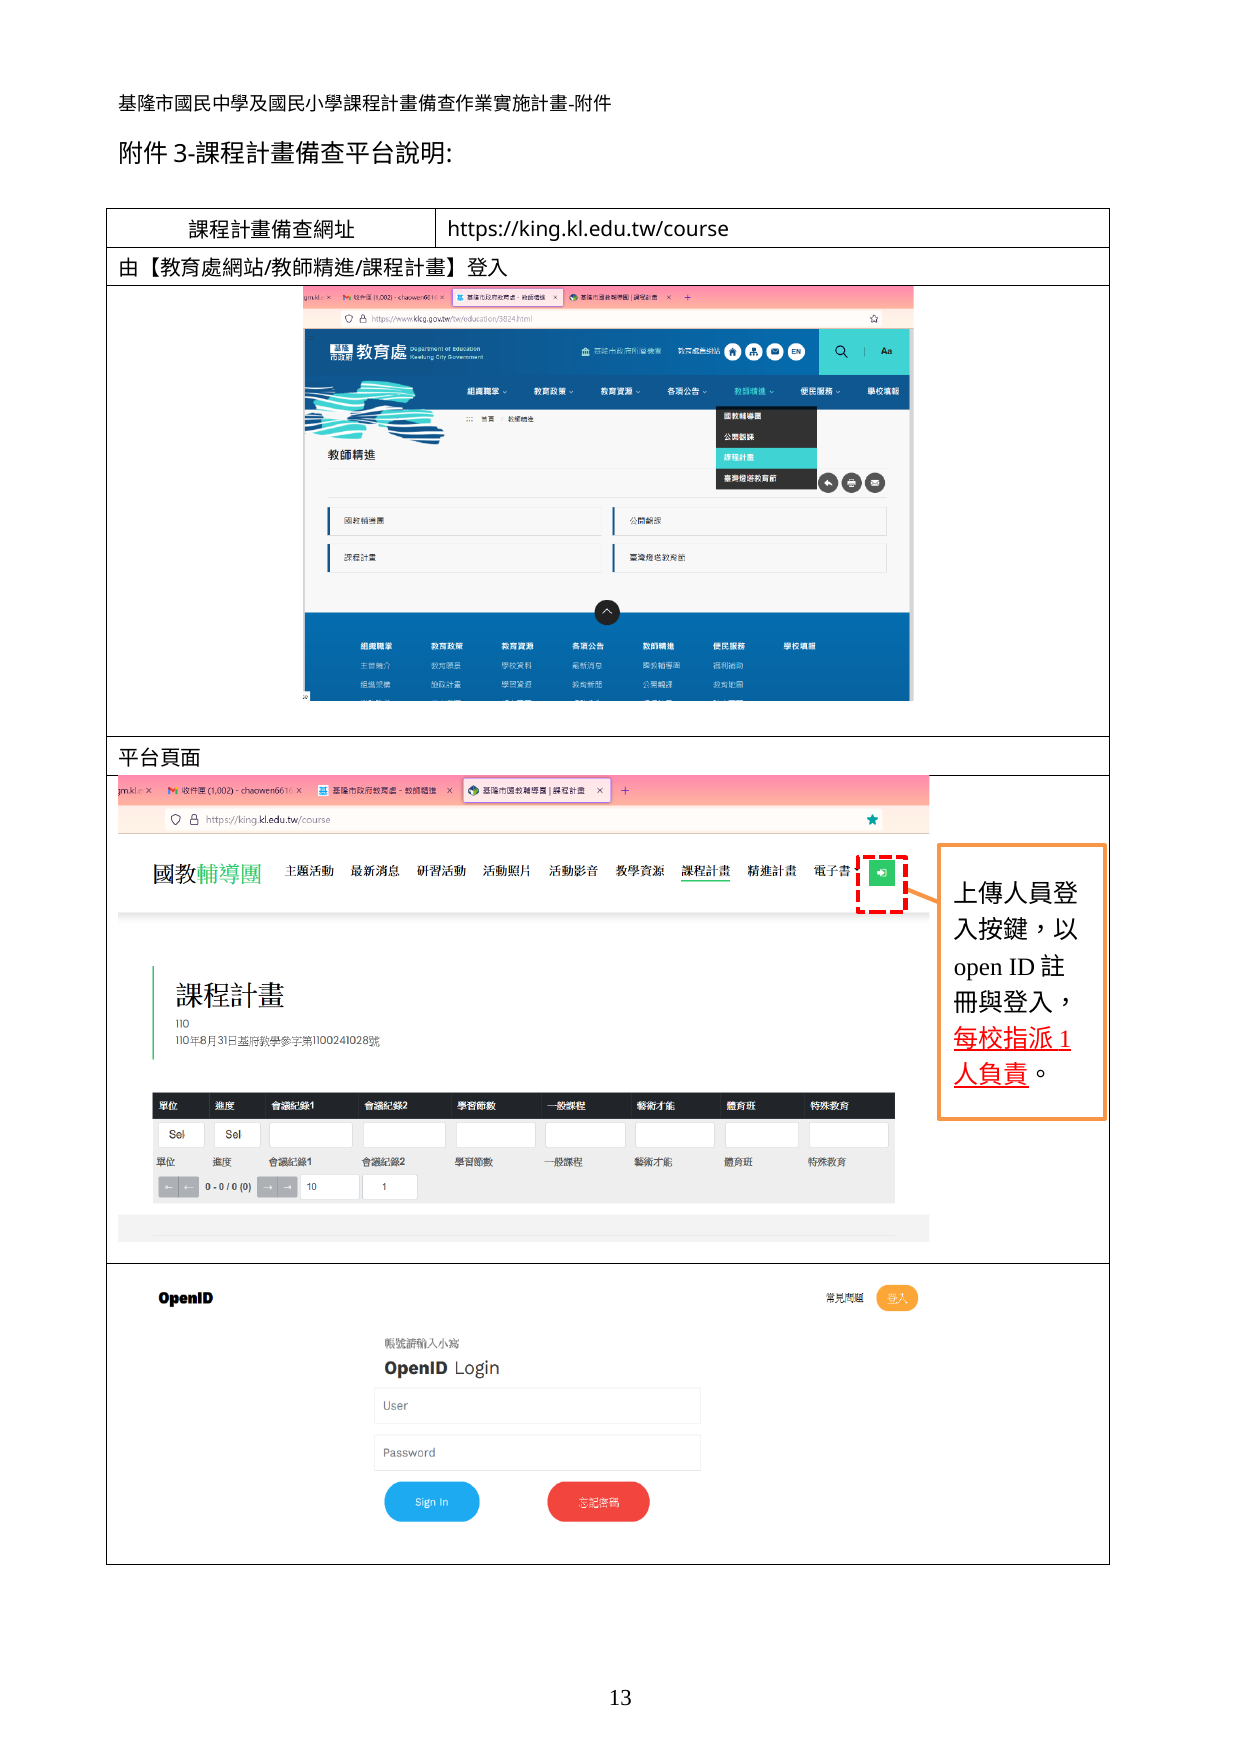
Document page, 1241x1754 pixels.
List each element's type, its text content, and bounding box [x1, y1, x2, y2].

picture [118, 1264, 953, 1530]
text 附件3-課程計畫備查平台說明: [118, 133, 1122, 208]
table_cell [107, 286, 1109, 736]
table_cell 由【教育處網站/教師精進/課程計畫】登入 [107, 248, 1109, 285]
table_header 課程計畫備查網址 [107, 209, 435, 247]
picture [118, 775, 930, 1242]
table_header https://king.kl.edu.tw/course [436, 209, 1109, 247]
table_cell 平台頁面 [107, 737, 1109, 775]
picture [303, 286, 914, 701]
table_cell [107, 776, 1109, 1263]
table_cell [107, 1264, 1109, 1564]
